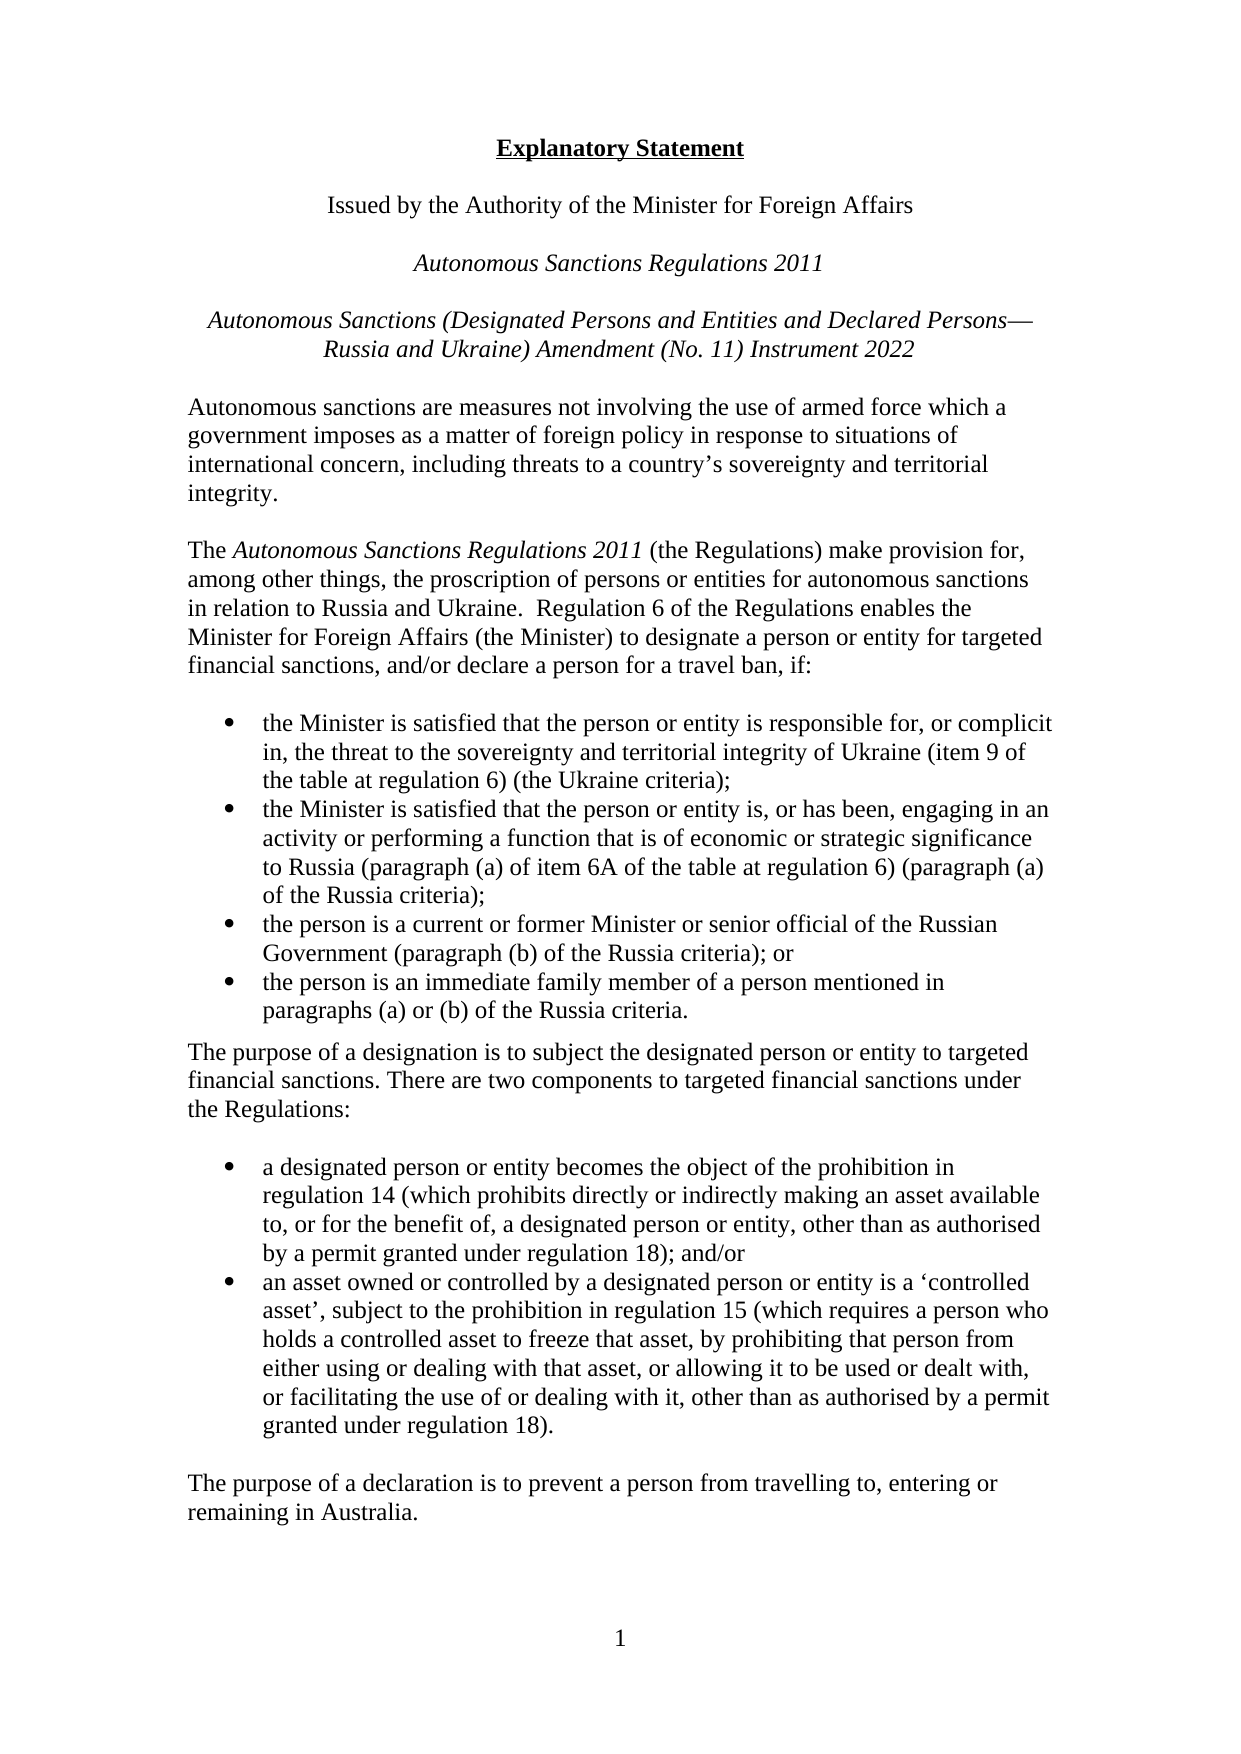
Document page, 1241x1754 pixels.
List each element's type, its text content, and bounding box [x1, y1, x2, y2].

list the Minister is satisfied that the person or entity is responsible for, or complicit in, the threat to the sovereignty and territorial integrity of Ukraine (item 9 of the table at regulation 6) (the Ukraine criteria); [225, 708, 1053, 794]
text The purpose of a designation is to subject the designated person or entity to targeted financial sanctions. There are two components to targeted financial sanctions under the Regulations: [187, 1037, 1053, 1123]
list an asset owned or controlled by a designated person or entity is a ‘controlled asset’, subject to the prohibition in regulation 15 (which requires a person who holds a controlled asset to freeze that asset, by prohibiting that person from either using or dealing with that asset, or allowing it to be used or dealt with, or facilitating the use of or dealing with it, other than as authorised by a permit granted under regulation 18). [225, 1267, 1053, 1439]
text Autonomous Sanctions (Designated Persons and Entities and Declared Persons—Russia and Ukraine) Amendment (No. 11) Instrument 2022 [187, 305, 1053, 363]
text Autonomous sanctions are measures not involving the use of armed force which a government imposes as a matter of foreign policy in response to situations of international concern, including threats to a country’s sovereignty and territorial integrity. [187, 392, 1053, 507]
title Explanatory Statement [187, 133, 1053, 162]
list a designated person or entity becomes the object of the prohibition in regulation 14 (which prohibits directly or indirectly making an asset available to, or for the benefit of, a designated person or entity, other than as authorised by a permit granted under regulation 18); and/or [225, 1152, 1053, 1267]
subtitle Autonomous Sanctions Regulations 2011 [187, 248, 1053, 277]
text The Autonomous Sanctions Regulations 2011 (the Regulations) make provision for, among other things, the proscription of persons or entities for autonomous sanctions in relation to Russia and Ukraine. Regulation 6 of the Regulations enables the Minister for Foreign Affairs (the Minister) to designate a person or entity for targeted financial sanctions, and/or declare a person for a travel ban, if: [187, 535, 1053, 679]
list the person is an immediate family member of a person mentioned in paragraphs (a) or (b) of the Russia criteria. [225, 967, 1053, 1024]
text Issued by the Authority of the Minister for Foreign Affairs [187, 190, 1053, 219]
text The purpose of a declaration is to prevent a person from travelling to, entering or remaining in Australia. [187, 1468, 1053, 1525]
list the Minister is satisfied that the person or entity is, or has been, engaging in an activity or performing a function that is of economic or strategic significance to Russia (paragraph (a) of item 6A of the table at regulation 6) (paragraph (a) of the Russia criteria); [225, 794, 1053, 909]
list the person is a current or former Minister or senior official of the Russian Government (paragraph (b) of the Russia criteria); or [225, 909, 1053, 967]
